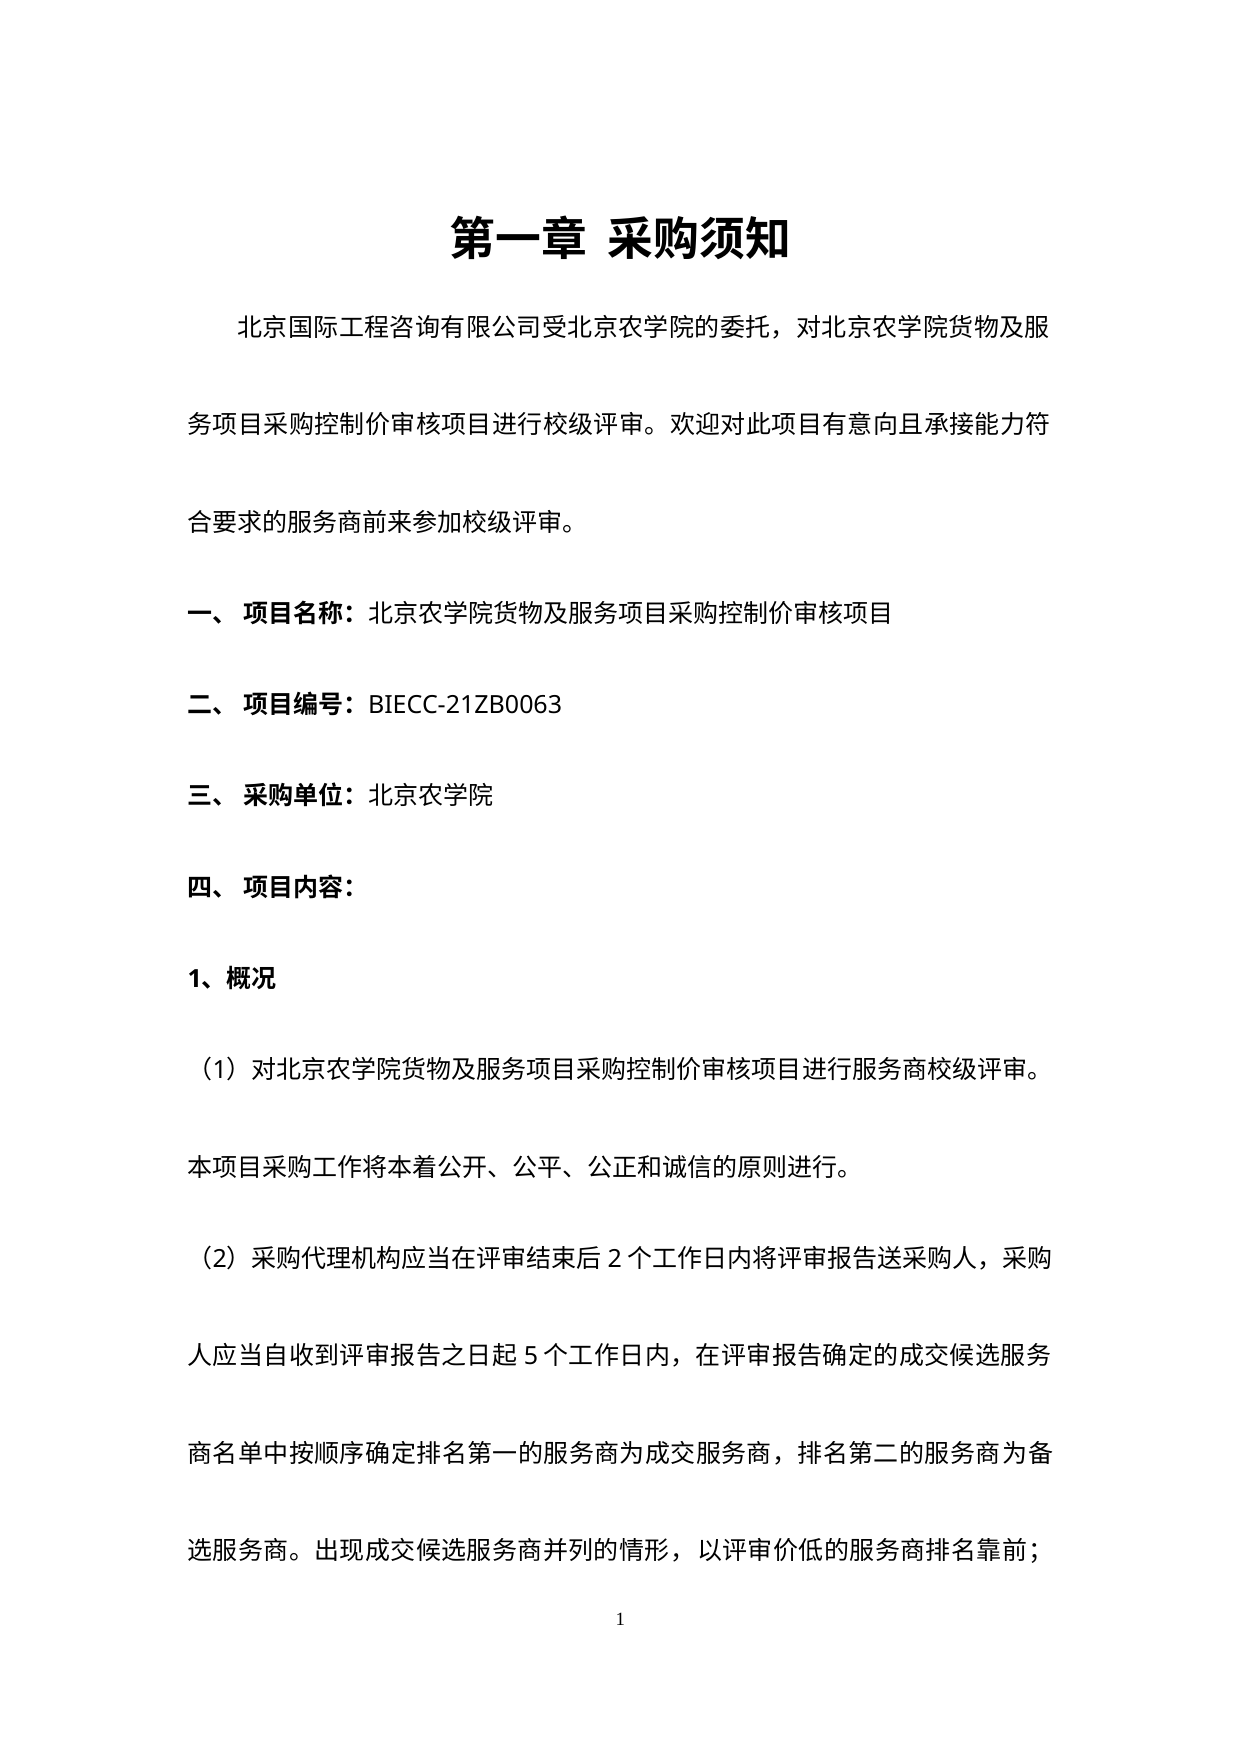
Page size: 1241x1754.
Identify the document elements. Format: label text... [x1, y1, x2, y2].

text 三、 采购单位：北京农学院 [187, 761, 1053, 826]
title 第一章 采购须知 [187, 187, 1053, 284]
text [187, 1224, 1053, 1581]
text 一、 项目名称：北京农学院货物及服务项目采购控制价审核项目 [187, 579, 1053, 644]
text 四、 项目内容： [187, 853, 1053, 918]
text 二、 项目编号：BIECC-21ZB0063 [187, 670, 1053, 735]
text （1）对北京农学院货物及服务项目采购控制价审核项目进行服务商校级评审。本项目采购工作将本着公开、公平、公正和诚信的原则进行。 [187, 1035, 1053, 1198]
text 北京国际工程咨询有限公司受北京农学院的委托，对北京农学院货物及服务项目采购控制价审核项目进行校级评审。欢迎对此项目有意向且承接能力符合要求的服务商前来参加校级评审。 [187, 293, 1053, 553]
text 1、概况 [187, 944, 1053, 1009]
